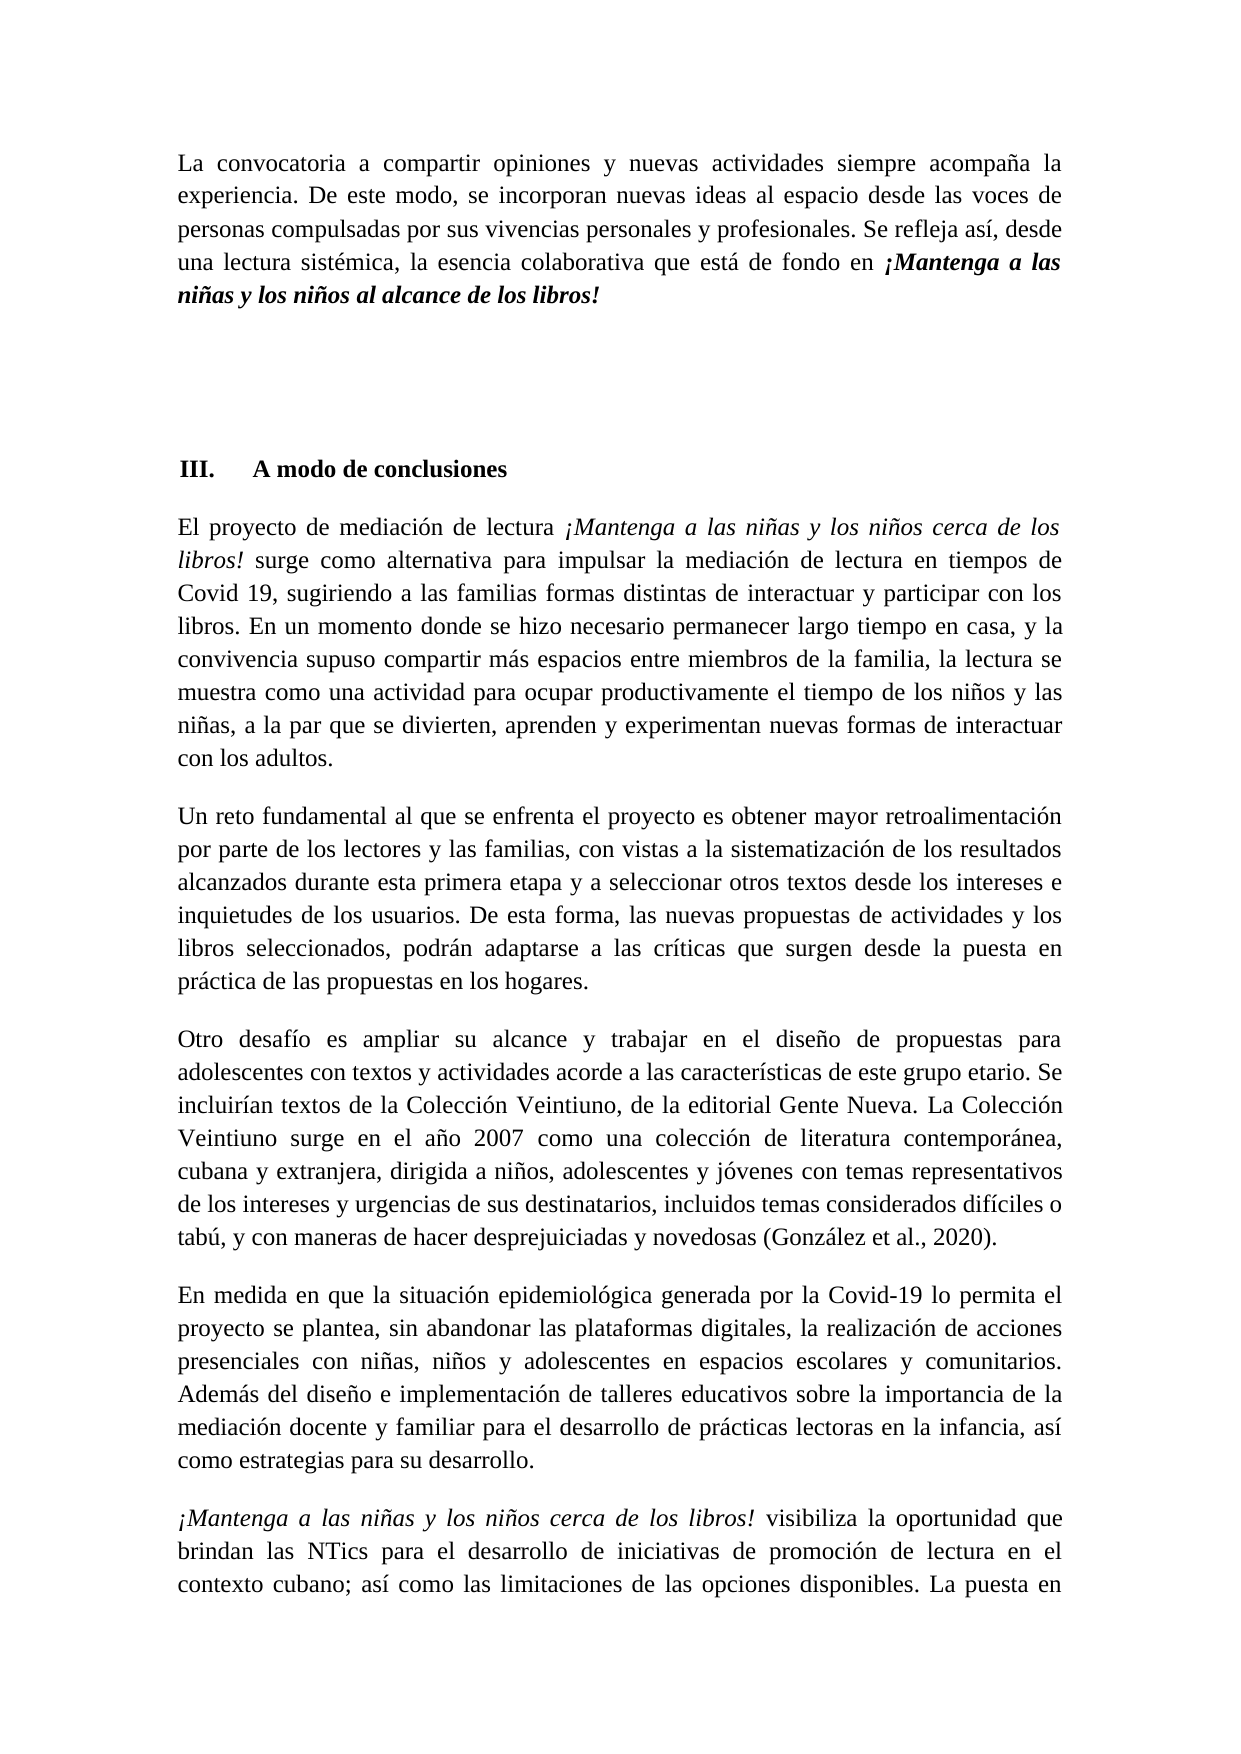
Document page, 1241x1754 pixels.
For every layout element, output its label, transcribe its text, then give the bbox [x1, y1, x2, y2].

text Otro desafío es ampliar su alcance y trabajar en el diseño de propuestas para adolescentes con textos y actividades acorde a las características de este grupo etario. Se incluirían textos de la Colección Veintiuno, de la editorial Gente Nueva. La Colección Veintiuno surge en el año 2007 como una colección de literatura contemporánea, cubana y extranjera, dirigida a niños, adolescentes y jóvenes con temas representativos de los intereses y urgencias de sus destinatarios, incluidos temas considerados difíciles o tabú, y con maneras de hacer desprejuiciadas y novedosas (González et al., 2020). [177, 1024, 1063, 1251]
text Un reto fundamental al que se enfrenta el proyecto es obtener mayor retroalimentación por parte de los lectores y las familias, con vistas a la sistematización de los resultados alcanzados durante esta primera etapa y a seleccionar otros textos desde los intereses e inquietudes de los usuarios. De esta forma, las nuevas propuestas de actividades y los libros seleccionados, podrán adaptarse a las críticas que surgen desde la puesta en práctica de las propuestas en los hogares. [177, 801, 1063, 995]
text En medida en que la situación epidemiológica generada por la Covid-19 lo permita el proyecto se plantea, sin abandonar las plataformas digitales, la realización de acciones presenciales con niñas, niños y adolescentes en espacios escolares y comunitarios. Además del diseño e implementación de talleres educativos sobre la importancia de la mediación docente y familiar para el desarrollo de prácticas lectoras en la infancia, así como estrategias para su desarrollo. [177, 1280, 1063, 1474]
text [177, 1503, 1063, 1598]
list A modo de conclusiones [215, 454, 1063, 482]
text El proyecto de mediación de lectura ¡Mantenga a las niñas y los niños cerca de los libros! surge como alternativa para impulsar la mediación de lectura en tiempos de Covid 19, sugiriendo a las familias formas distintas de interactuar y participar con los libros. En un momento donde se hizo necesario permanecer largo tiempo en casa, y la convivencia supuso compartir más espacios entre miembros de la familia, la lectura se muestra como una actividad para ocupar productivamente el tiempo de los niños y las niñas, a la par que se divierten, aprenden y experimentan nuevas formas de interactuar con los adultos. [177, 512, 1063, 772]
text La convocatoria a compartir opiniones y nuevas actividades siempre acompaña la experiencia. De este modo, se incorporan nuevas ideas al espacio desde las voces de personas compulsadas por sus vivencias personales y profesionales. Se refleja así, desde una lectura sistémica, la esencia colaborativa que está de fondo en ¡Mantenga a las niñas y los niños al alcance de los libros! [177, 148, 1063, 308]
